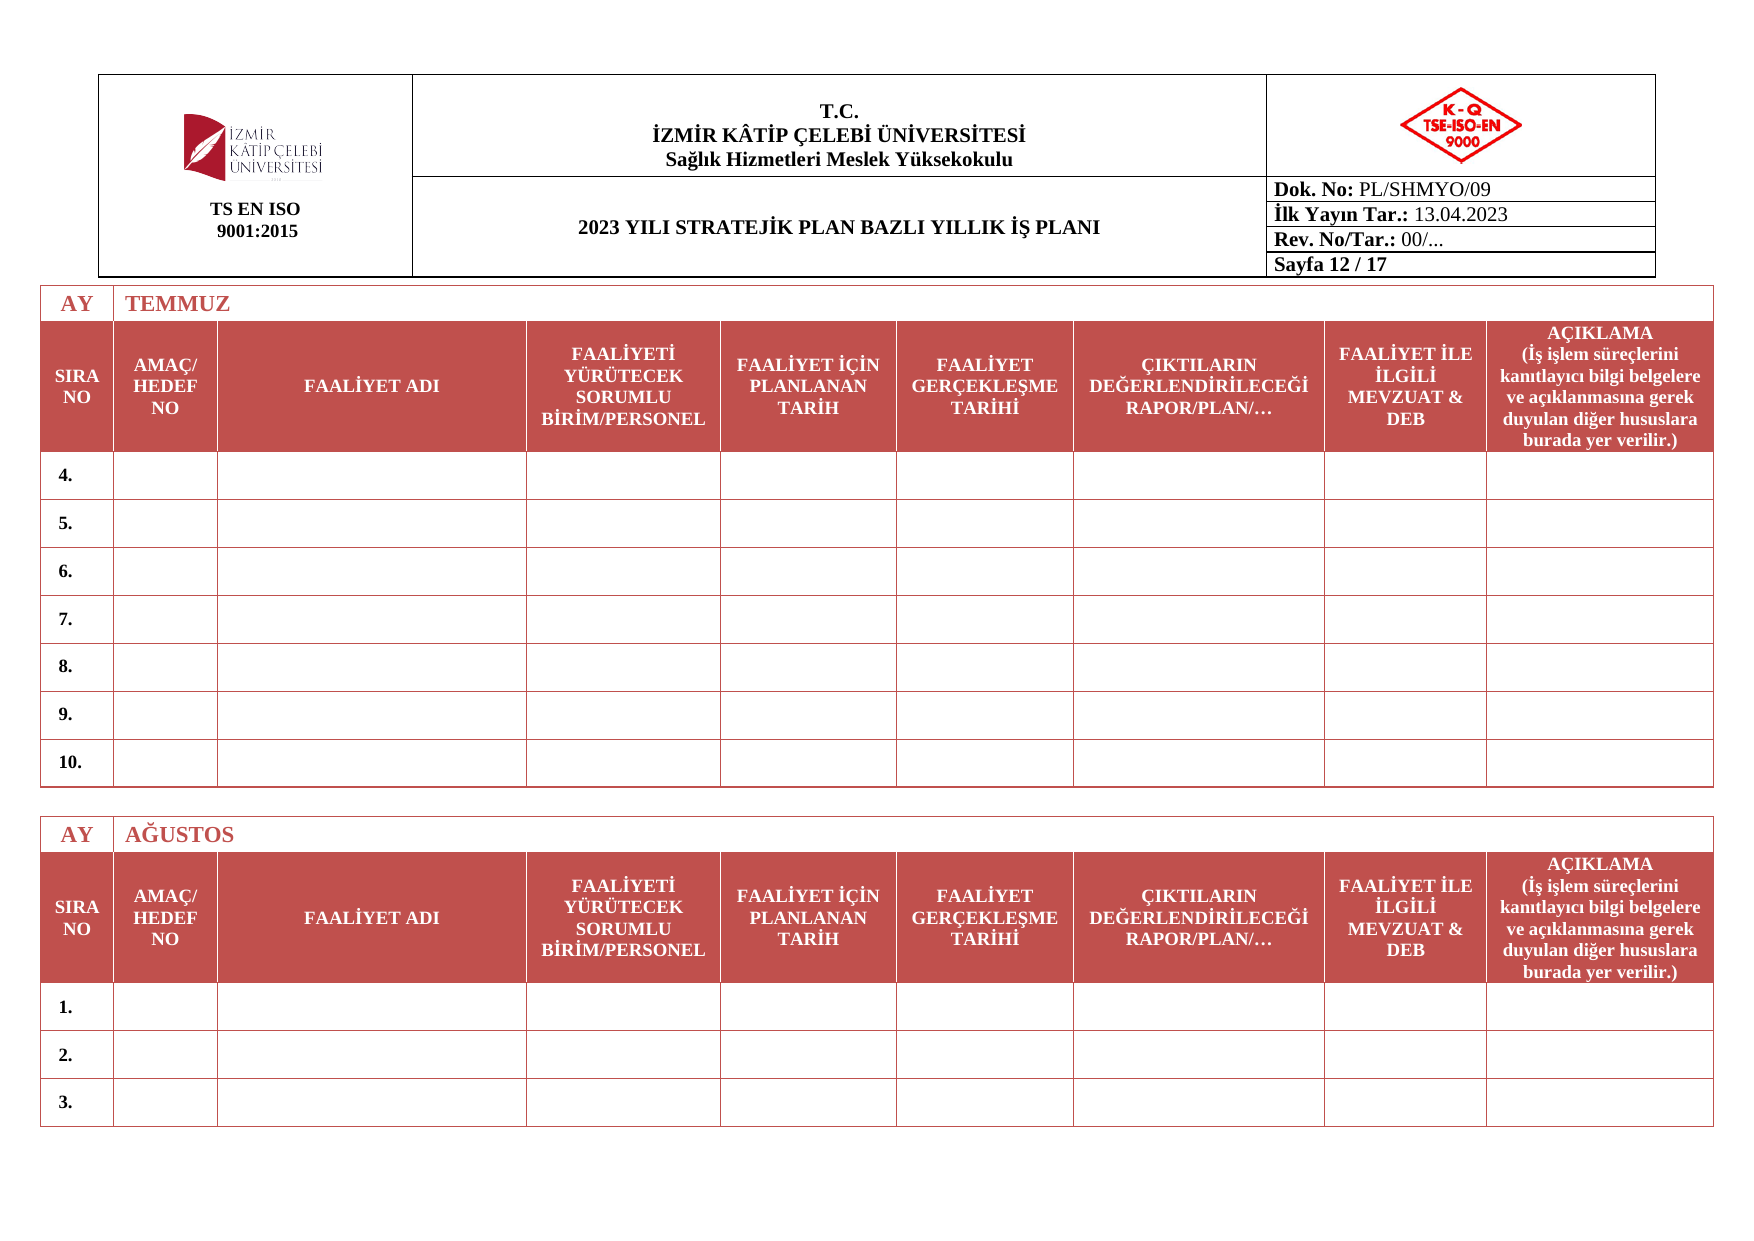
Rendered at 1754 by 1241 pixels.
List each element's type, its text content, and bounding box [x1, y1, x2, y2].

table_cell [527, 596, 720, 643]
table_cell [218, 644, 526, 691]
table_cell [1487, 548, 1713, 595]
table_cell [721, 692, 896, 738]
table_cell [1325, 596, 1486, 643]
table_cell [218, 596, 526, 643]
table_cell [1487, 740, 1713, 786]
table_cell ÇIKTILARIN DEĞERLENDİRİLECEĞİ RAPOR/PLAN/… [1074, 853, 1324, 982]
table_cell [1074, 1031, 1324, 1078]
table_cell [218, 1031, 526, 1078]
table_cell AMAÇ/ HEDEF NO [114, 853, 217, 982]
table_cell [897, 983, 1073, 1030]
table_cell [1325, 548, 1486, 595]
table_cell [1487, 983, 1713, 1030]
table_cell [114, 596, 217, 643]
table_cell [1074, 1079, 1324, 1126]
table_cell [41, 1079, 113, 1126]
table_cell [527, 1031, 720, 1078]
table_cell [1325, 983, 1486, 1030]
table_cell [527, 983, 720, 1030]
table_cell [218, 1079, 526, 1126]
table_cell [897, 452, 1073, 499]
table_cell [897, 1079, 1073, 1126]
table_cell [1487, 596, 1713, 643]
table_cell [1074, 548, 1324, 595]
table_cell [218, 500, 526, 547]
table_cell [114, 692, 217, 738]
table_cell [41, 452, 113, 499]
table_cell [218, 983, 526, 1030]
table_cell [527, 548, 720, 595]
table_header AY [41, 286, 113, 321]
table_cell [1487, 644, 1713, 691]
table_cell [41, 692, 113, 738]
table_cell [1074, 596, 1324, 643]
table_cell ÇIKTILARIN DEĞERLENDİRİLECEĞİ RAPOR/PLAN/… [1074, 322, 1324, 451]
table_cell [41, 548, 113, 595]
table_cell [897, 596, 1073, 643]
table_cell [114, 548, 217, 595]
table_cell [897, 500, 1073, 547]
table_cell FAALİYET GERÇEKLEŞME TARİHİ [897, 322, 1073, 451]
table_cell [721, 500, 896, 547]
table_cell [1325, 740, 1486, 786]
table_cell AÇIKLAMA (İş işlem süreçlerini kanıtlayıcı bilgi belgelere ve açıklanmasına gerek duyulan diğer hususlara burada yer verilir.) [1487, 322, 1713, 451]
table_header TEMMUZ [114, 286, 1713, 321]
table_cell [721, 1031, 896, 1078]
table_cell [114, 983, 217, 1030]
table_cell [1487, 452, 1713, 499]
table_cell [1325, 644, 1486, 691]
table_cell [527, 1079, 720, 1126]
table_cell [218, 452, 526, 499]
table_cell [897, 692, 1073, 738]
table_header AY [41, 817, 113, 852]
table_cell [1074, 692, 1324, 738]
table_cell [41, 644, 113, 691]
table_cell FAALİYET ADI [218, 853, 526, 982]
table_cell [1074, 740, 1324, 786]
table_cell [527, 452, 720, 499]
table_cell [721, 596, 896, 643]
table_cell [114, 1079, 217, 1126]
table_cell [41, 1031, 113, 1078]
table_cell [218, 548, 526, 595]
table_cell FAALİYET GERÇEKLEŞME TARİHİ [897, 853, 1073, 982]
table_cell [114, 452, 217, 499]
table_cell [218, 692, 526, 738]
table_cell [897, 740, 1073, 786]
table_header AĞUSTOS [114, 817, 1713, 852]
picture [171, 103, 340, 198]
table_cell [41, 740, 113, 786]
table_cell [1074, 452, 1324, 499]
table_cell [114, 500, 217, 547]
table_cell [1325, 500, 1486, 547]
table_cell [1074, 644, 1324, 691]
picture [1400, 87, 1522, 164]
table_cell [721, 644, 896, 691]
table_cell AÇIKLAMA (İş işlem süreçlerini kanıtlayıcı bilgi belgelere ve açıklanmasına gerek duyulan diğer hususlara burada yer verilir.) [1487, 853, 1713, 982]
table_cell [1325, 452, 1486, 499]
table_cell [1074, 500, 1324, 547]
table_cell SIRA NO [41, 322, 113, 451]
table_cell [114, 740, 217, 786]
table_cell FAALİYETİ YÜRÜTECEK SORUMLU BİRİM/PERSONEL [527, 853, 720, 982]
table_cell AMAÇ/ HEDEF NO [114, 322, 217, 451]
table_cell FAALİYETİ YÜRÜTECEK SORUMLU BİRİM/PERSONEL [527, 322, 720, 451]
table_cell [721, 1079, 896, 1126]
table_cell FAALİYET İLE İLGİLİ MEVZUAT & DEB [1325, 853, 1486, 982]
table_cell [527, 644, 720, 691]
table_cell [218, 740, 526, 786]
table_cell SIRA NO [41, 853, 113, 982]
table_cell [721, 548, 896, 595]
table_cell [527, 740, 720, 786]
table_cell [1074, 983, 1324, 1030]
table_cell [41, 983, 113, 1030]
table_cell FAALİYET İÇİN PLANLANAN TARİH [721, 322, 896, 451]
table_cell [1325, 692, 1486, 738]
table_cell [527, 692, 720, 738]
table_cell [897, 548, 1073, 595]
table_cell [897, 644, 1073, 691]
table_cell [1487, 1031, 1713, 1078]
table_cell [1325, 1079, 1486, 1126]
table_cell FAALİYET ADI [218, 322, 526, 451]
table_cell [41, 500, 113, 547]
table_cell [1487, 1079, 1713, 1126]
table_cell [897, 1031, 1073, 1078]
table_cell [527, 500, 720, 547]
table_cell [1487, 692, 1713, 738]
table_cell FAALİYET İÇİN PLANLANAN TARİH [721, 853, 896, 982]
table_cell [721, 740, 896, 786]
table_cell [114, 644, 217, 691]
table_cell [721, 983, 896, 1030]
table_cell [1325, 1031, 1486, 1078]
table_cell [1487, 500, 1713, 547]
table_cell [721, 452, 896, 499]
table_cell [41, 596, 113, 643]
table_cell FAALİYET İLE İLGİLİ MEVZUAT & DEB [1325, 322, 1486, 451]
table_cell [114, 1031, 217, 1078]
